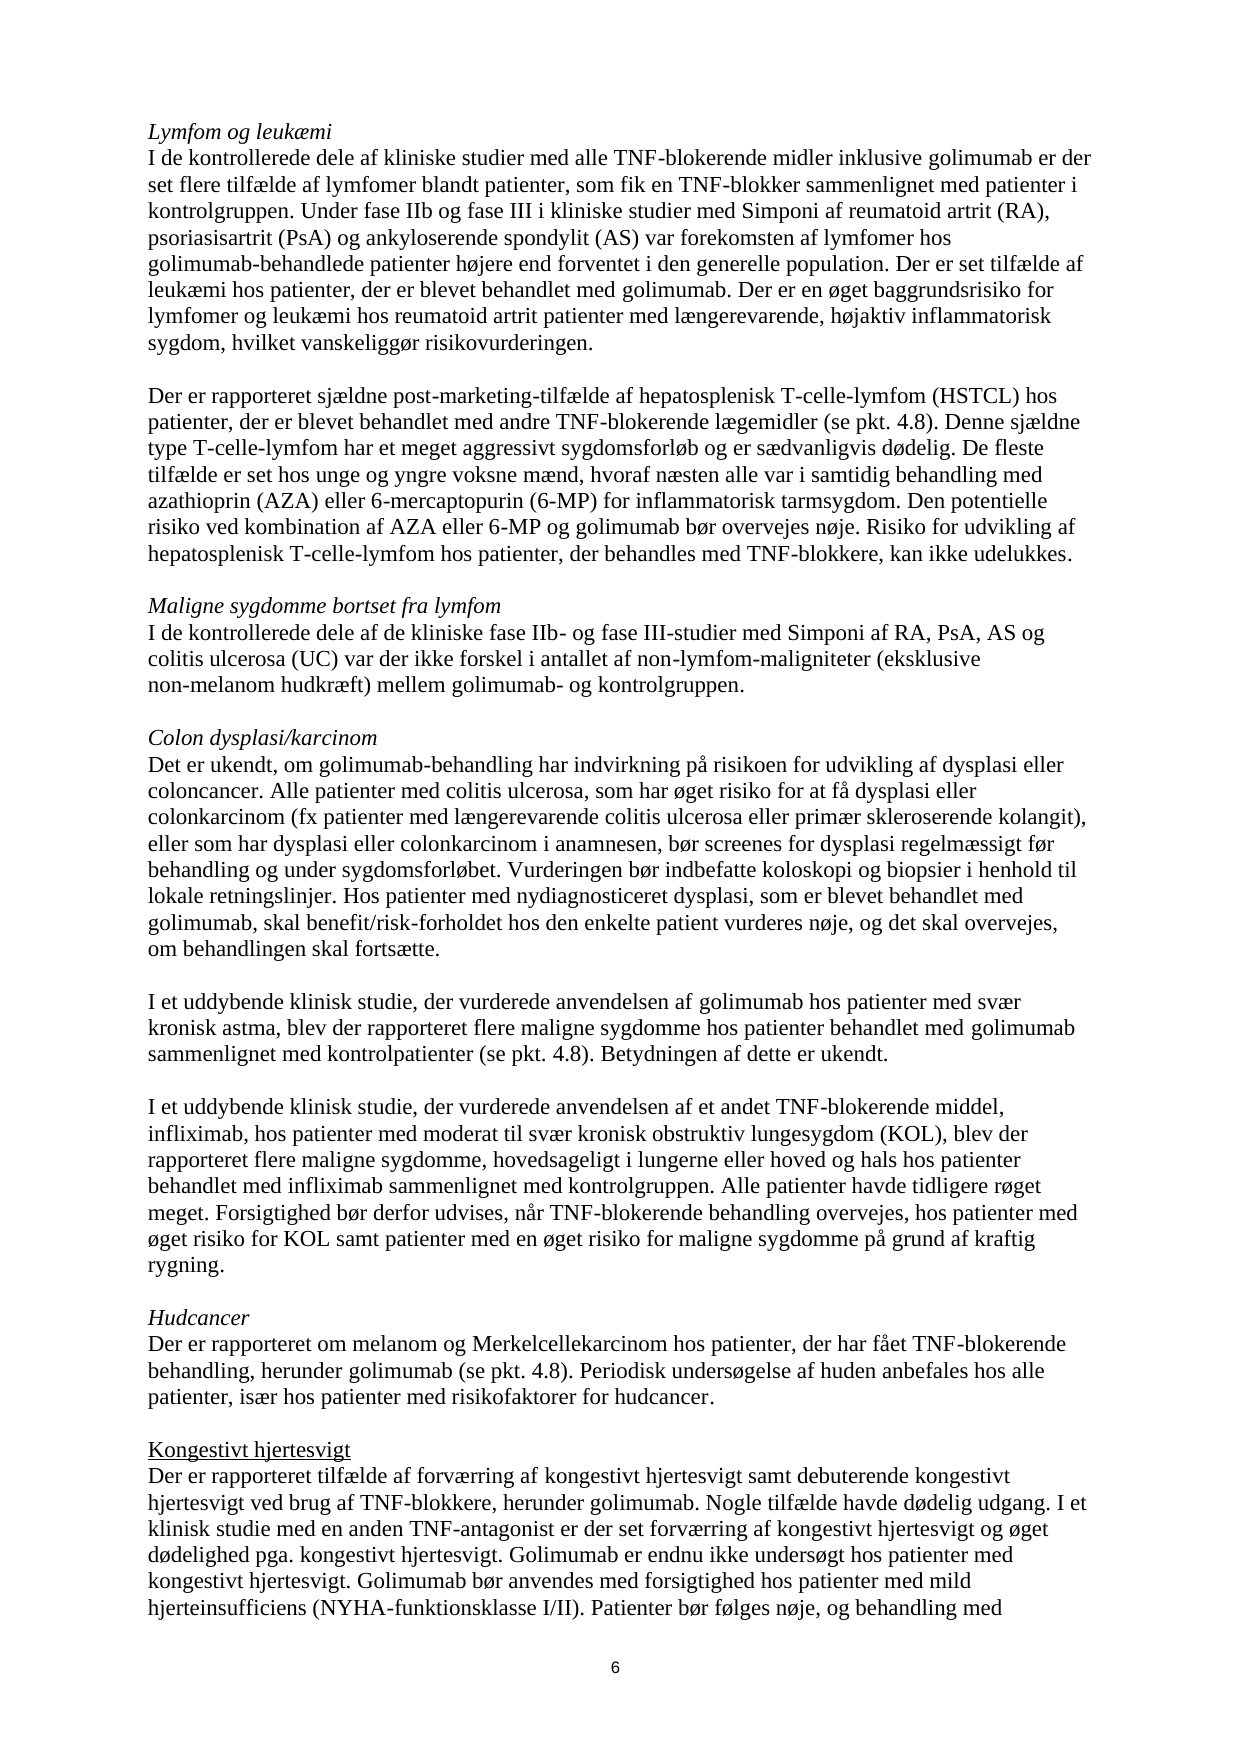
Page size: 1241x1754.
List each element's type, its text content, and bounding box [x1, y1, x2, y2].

text Maligne sygdomme bortset fra lymfom [148, 592, 1092, 619]
text I et uddybende klinisk studie, der vurderede anvendelsen af golimumab hos patienter med svær kronisk astma, blev der rapporteret flere maligne sygdomme hos patienter behandlet med golimumab sammenlignet med kontrolpatienter (se pkt. 4.8). Betydningen af dette er ukendt. [148, 988, 1092, 1067]
text Colon dysplasi/karcinom [148, 724, 1092, 751]
text Det er ukendt, om golimumab-behandling har indvirkning på risikoen for udvikling af dysplasi eller coloncancer. Alle patienter med colitis ulcerosa, som har øget risiko for at få dysplasi eller colonkarcinom (fx patienter med længerevarende colitis ulcerosa eller primær skleroserende kolangit), eller som har dysplasi eller colonkarcinom i anamnesen, bør screenes for dysplasi regelmæssigt før behandling og under sygdomsforløbet. Vurderingen bør indbefatte koloskopi og biopsier i henhold til lokale retningslinjer. Hos patienter med nydiagnosticeret dysplasi, som er blevet behandlet med golimumab, skal benefit/risk-forholdet hos den enkelte patient vurderes nøje, og det skal overvejes, om behandlingen skal fortsætte. [148, 751, 1092, 961]
text Kongestivt hjertesvigt [148, 1436, 1092, 1462]
text Der er rapporteret om melanom og Merkelcellekarcinom hos patienter, der har fået TNF-blokerende behandling, herunder golimumab (se pkt. 4.8). Periodisk undersøgelse af huden anbefales hos alle patienter, især hos patienter med risikofaktorer for hudcancer. [148, 1330, 1092, 1409]
text I de kontrollerede dele af de kliniske fase IIb- og fase III-studier med Simponi af RA, PsA, AS og colitis ulcerosa (UC) var der ikke forskel i antallet af non-lymfom-maligniteter (eksklusive non-melanom hudkræft) mellem golimumab- og kontrolgruppen. [148, 619, 1092, 698]
text Lymfom og leukæmi [148, 118, 1092, 144]
text Der er rapporteret sjældne post-marketing-tilfælde af hepatosplenisk T-celle-lymfom (HSTCL) hos patienter, der er blevet behandlet med andre TNF-blokerende lægemidler (se pkt. 4.8). Denne sjældne type T-celle-lymfom har et meget aggressivt sygdomsforløb og er sædvanligvis dødelig. De fleste tilfælde er set hos unge og yngre voksne mænd, hvoraf næsten alle var i samtidig behandling med azathioprin (AZA) eller 6-mercaptopurin (6-MP) for inflammatorisk tarmsygdom. Den potentielle risiko ved kombination af AZA eller 6-MP og golimumab bør overvejes nøje. Risiko for udvikling af hepatosplenisk T-celle-lymfom hos patienter, der behandles med TNF-blokkere, kan ikke udelukkes. [148, 382, 1092, 566]
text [148, 1462, 1092, 1620]
text I et uddybende klinisk studie, der vurderede anvendelsen af et andet TNF-blokerende middel, infliximab, hos patienter med moderat til svær kronisk obstruktiv lungesygdom (KOL), blev der rapporteret flere maligne sygdomme, hovedsageligt i lungerne eller hoved og hals hos patienter behandlet med infliximab sammenlignet med kontrolgruppen. Alle patienter havde tidligere røget meget. Forsigtighed bør derfor udvises, når TNF-blokerende behandling overvejes, hos patienter med øget risiko for KOL samt patienter med en øget risiko for maligne sygdomme på grund af kraftig rygning. [148, 1093, 1092, 1278]
text Hudcancer [148, 1304, 1092, 1330]
text I de kontrollerede dele af kliniske studier med alle TNF-blokerende midler inklusive golimumab er der set flere tilfælde af lymfomer blandt patienter, som fik en TNF-blokker sammenlignet med patienter i kontrolgruppen. Under fase IIb og fase III i kliniske studier med Simponi af reumatoid artrit (RA), psoriasisartrit (PsA) og ankyloserende spondylit (AS) var forekomsten af lymfomer hos golimumab-behandlede patienter højere end forventet i den generelle population. Der er set tilfælde af leukæmi hos patienter, der er blevet behandlet med golimumab. Der er en øget baggrundsrisiko for lymfomer og leukæmi hos reumatoid artrit patienter med længerevarende, højaktiv inflammatorisk sygdom, hvilket vanskeliggør risikovurderingen. [148, 144, 1092, 355]
